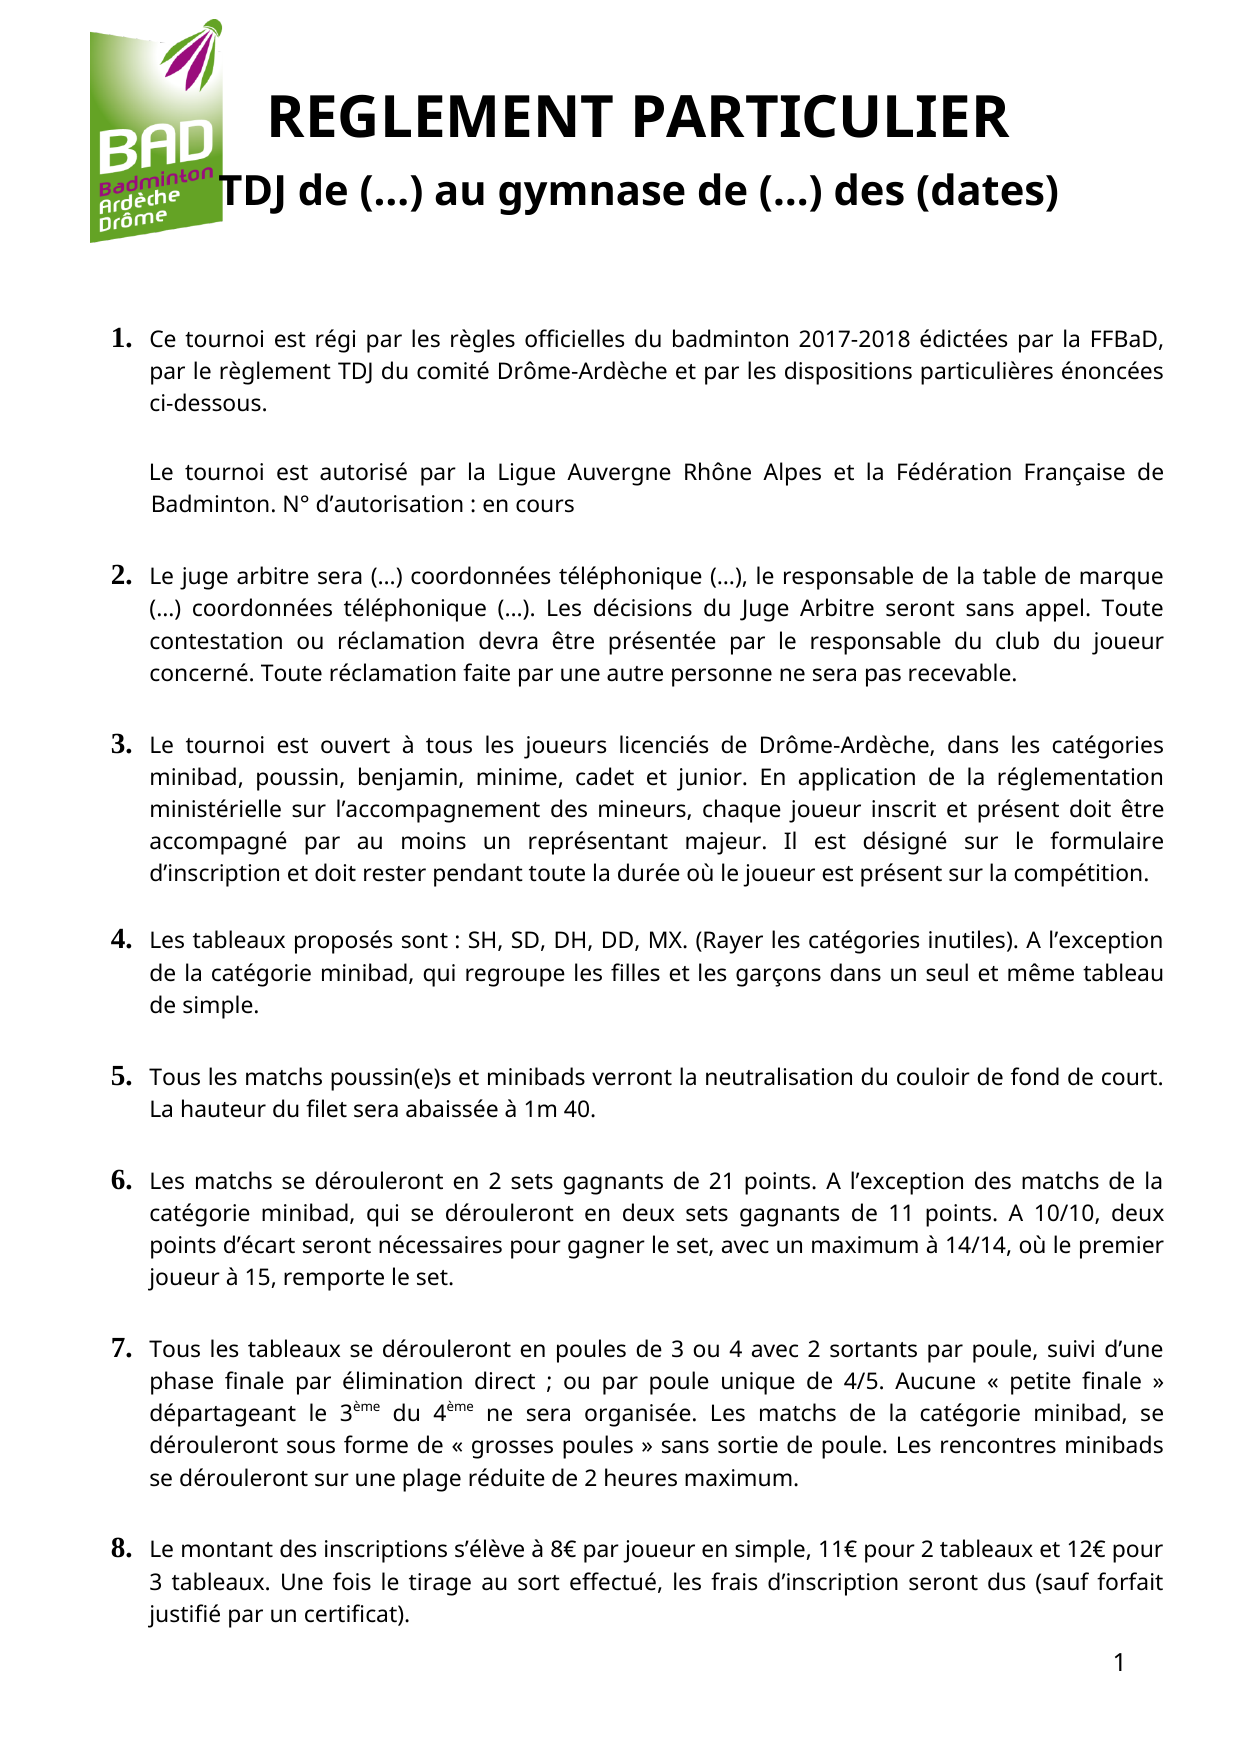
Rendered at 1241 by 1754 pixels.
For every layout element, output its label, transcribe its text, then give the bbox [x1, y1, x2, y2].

list Les matchs se dérouleront en 2 sets gagnants de 21 points. A l’exception des matchs de la catégorie minibad, qui se dérouleront en deux sets gagnants de 11 points. A 10/10, deux points d’écart seront nécessaires pour gagner le set, avec un maximum à 14/14, où le premier joueur à 15, remporte le set. [111, 1162, 1165, 1292]
list Le tournoi est ouvert à tous les joueurs licenciés de Drôme-Ardèche, dans les catégories minibad, poussin, benjamin, minime, cadet et junior. En application de la réglementation ministérielle sur l’accompagnement des mineurs, chaque joueur inscrit et présent doit être accompagné par au moins un représentant majeur. Il est désigné sur le formulaire d’inscription et doit rester pendant toute la durée où le joueur est présent sur la compétition. [111, 726, 1165, 888]
list Le montant des inscriptions s’élève à 8€ par joueur en simple, 11€ pour 2 tableaux et 12€ pour 3 tableaux. Une fois le tirage au sort effectué, les frais d’inscription seront dus (sauf forfait justifié par un certificat). [111, 1531, 1165, 1629]
list Le juge arbitre sera (…) coordonnées téléphonique (…), le responsable de la table de marque (…) coordonnées téléphonique (…). Les décisions du Juge Arbitre seront sans appel. Toute contestation ou réclamation devra être présentée par le responsable du club du joueur concerné. Toute réclamation faite par une autre personne ne sera pas recevable. [111, 557, 1165, 688]
text TDJ de (…) au gymnase de (…) des (dates) [113, 161, 1165, 218]
list Ce tournoi est régi par les règles officielles du badminton 2017-2018 édictées par la FFBaD, par le règlement TDJ du comité Drôme-Ardèche et par les dispositions particulières énoncées ci-dessous. [111, 320, 1165, 418]
list Les tableaux proposés sont : SH, SD, DH, DD, MX. (Rayer les catégories inutiles). A l’exception de la catégorie minibad, qui regroupe les filles et les garçons dans un seul et même tableau de simple. [111, 922, 1165, 1020]
picture [90, 19, 223, 243]
list Tous les matchs poussin(e)s et minibads verront la neutralisation du couloir de fond de court. La hauteur du filet sera abaissée à 1m 40. [111, 1058, 1165, 1124]
list Tous les tableaux se dérouleront en poules de 3 ou 4 avec 2 sortants par poule, suivi d’une phase finale par élimination direct ; ou par poule unique de 4/5. Aucune « petite finale » départageant le 3ème du 4ème ne sera organisée. Les matchs de la catégorie minibad, se dérouleront sous forme de « grosses poules » sans sortie de poule. Les rencontres minibads se dérouleront sur une plage réduite de 2 heures maximum. [111, 1330, 1165, 1493]
text REGLEMENT PARTICULIER [111, 75, 1165, 154]
text Le tournoi est autorisé par la Ligue Auvergne Rhône Alpes et la Fédération Française de Badminton. N° d’autorisation : en cours [149, 456, 1165, 520]
